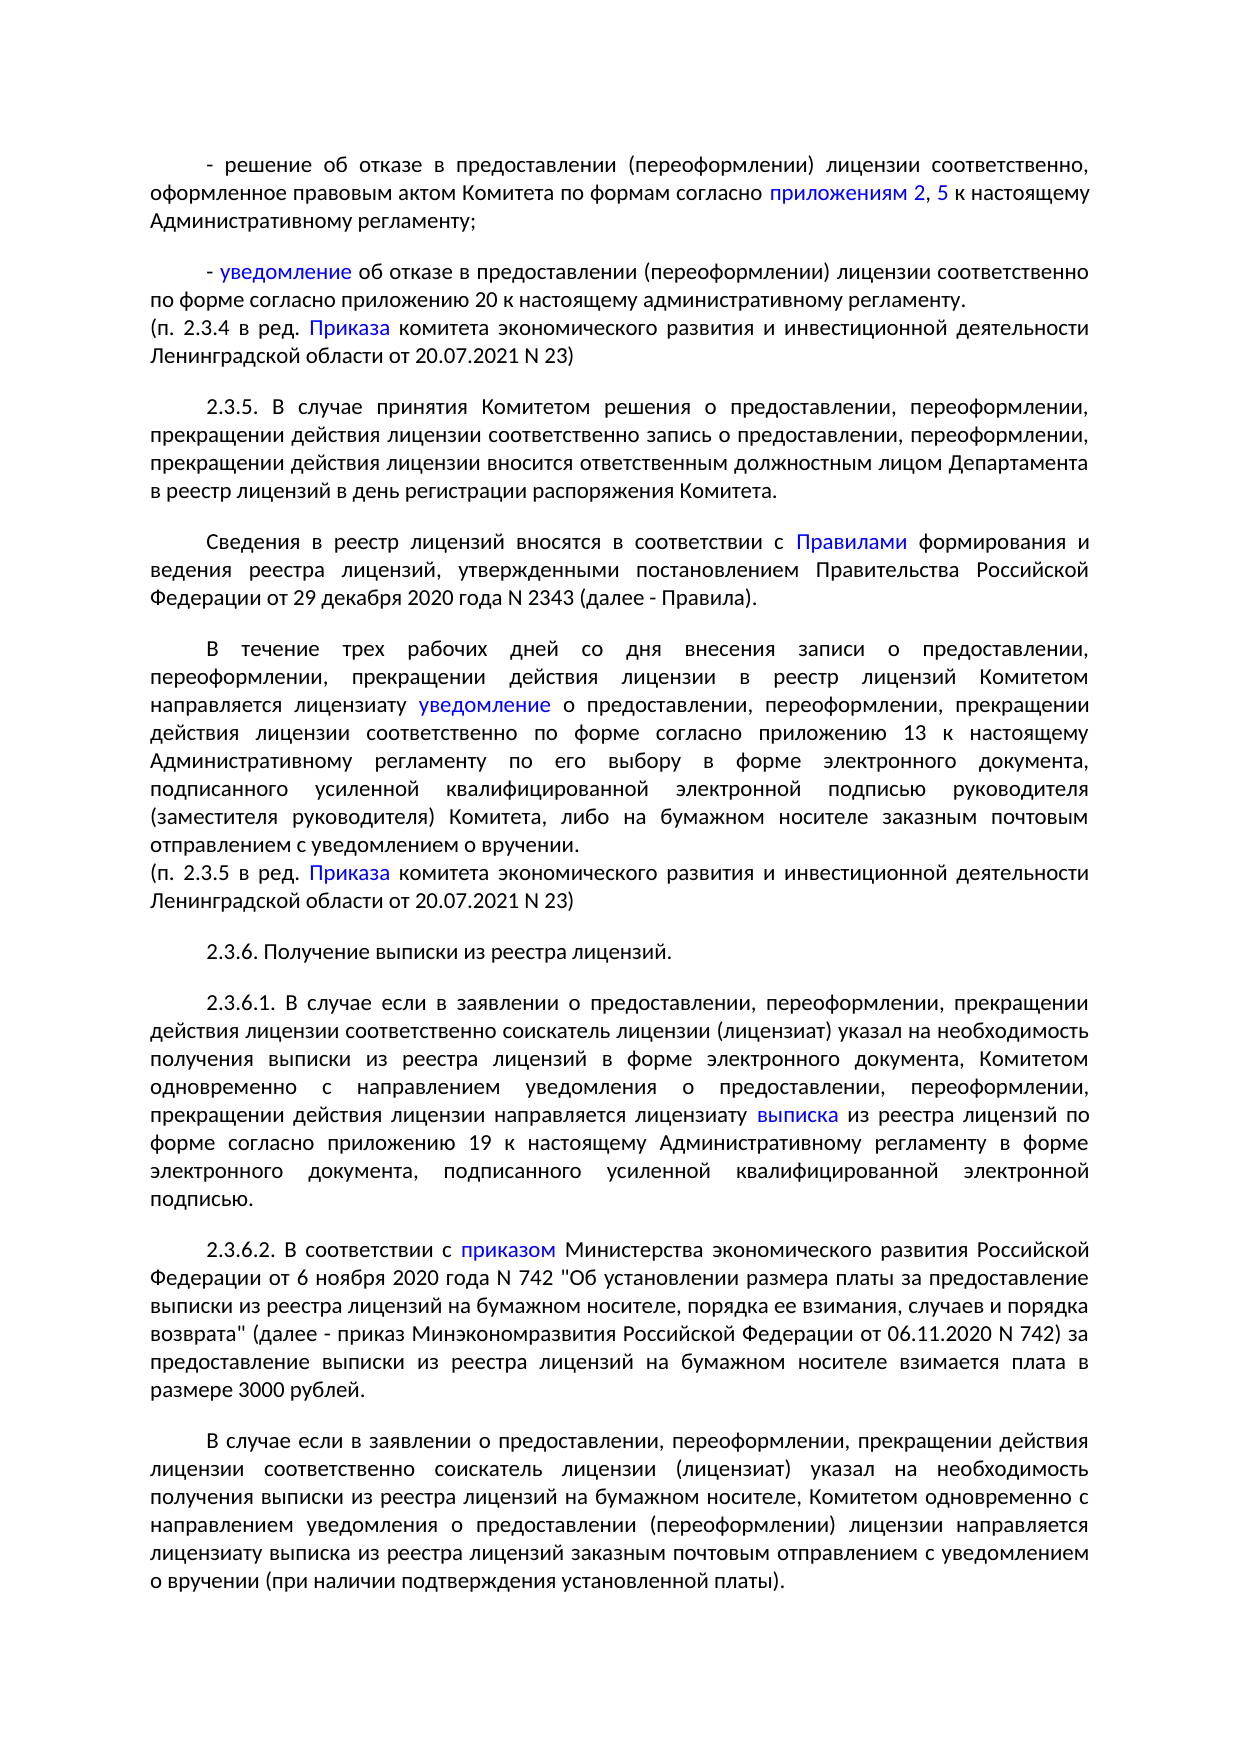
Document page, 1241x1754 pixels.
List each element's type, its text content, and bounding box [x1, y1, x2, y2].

text 2.3.6. Получение выписки из реестра лицензий. [150, 937, 1090, 965]
text - уведомление об отказе в предоставлении (переоформлении) лицензии соответственно по форме согласно приложению 20 к настоящему административному регламенту. [150, 257, 1090, 313]
text 2.3.6.2. В соответствии с приказом Министерства экономического развития Российской Федерации от 6 ноября 2020 года N 742 "Об установлении размера платы за предоставление выписки из реестра лицензий на бумажном носителе, порядка ее взимания, случаев и порядка возврата" (далее - приказ Минэкономразвития Российской Федерации от 06.11.2020 N 742) за предоставление выписки из реестра лицензий на бумажном носителе взимается плата в размере 3000 рублей. [150, 1235, 1090, 1403]
text Сведения в реестр лицензий вносятся в соответствии с Правилами формирования и ведения реестра лицензий, утвержденными постановлением Правительства Российской Федерации от 29 декабря 2020 года N 2343 (далее - Правила). [150, 527, 1090, 611]
text 2.3.5. В случае принятия Комитетом решения о предоставлении, переоформлении, прекращении действия лицензии соответственно запись о предоставлении, переоформлении, прекращении действия лицензии вносится ответственным должностным лицом Департамента в реестр лицензий в день регистрации распоряжения Комитета. [150, 392, 1090, 504]
text 2.3.6.1. В случае если в заявлении о предоставлении, переоформлении, прекращении действия лицензии соответственно соискатель лицензии (лицензиат) указал на необходимость получения выписки из реестра лицензий в форме электронного документа, Комитетом одновременно с направлением уведомления о предоставлении, переоформлении, прекращении действия лицензии направляется лицензиату выписка из реестра лицензий по форме согласно приложению 19 к настоящему Административному регламенту в форме электронного документа, подписанного усиленной квалифицированной электронной подписью. [150, 988, 1090, 1212]
text В течение трех рабочих дней со дня внесения записи о предоставлении, переоформлении, прекращении действия лицензии в реестр лицензий Комитетом направляется лицензиату уведомление о предоставлении, переоформлении, прекращении действия лицензии соответственно по форме согласно приложению 13 к настоящему Административному регламенту по его выбору в форме электронного документа, подписанного усиленной квалифицированной электронной подписью руководителя (заместителя руководителя) Комитета, либо на бумажном носителе заказным почтовым отправлением с уведомлением о вручении. [150, 634, 1090, 858]
text (п. 2.3.4 в ред. Приказа комитета экономического развития и инвестиционной деятельности Ленинградской области от 20.07.2021 N 23) [150, 313, 1090, 369]
text - решение об отказе в предоставлении (переоформлении) лицензии соответственно, оформленное правовым актом Комитета по формам согласно приложениям 2, 5 к настоящему Административному регламенту; [150, 150, 1090, 234]
text В случае если в заявлении о предоставлении, переоформлении, прекращении действия лицензии соответственно соискатель лицензии (лицензиат) указал на необходимость получения выписки из реестра лицензий на бумажном носителе, Комитетом одновременно с направлением уведомления о предоставлении (переоформлении) лицензии направляется лицензиату выписка из реестра лицензий заказным почтовым отправлением с уведомлением о вручении (при наличии подтверждения установленной платы). [150, 1426, 1090, 1594]
text (п. 2.3.5 в ред. Приказа комитета экономического развития и инвестиционной деятельности Ленинградской области от 20.07.2021 N 23) [150, 858, 1090, 914]
